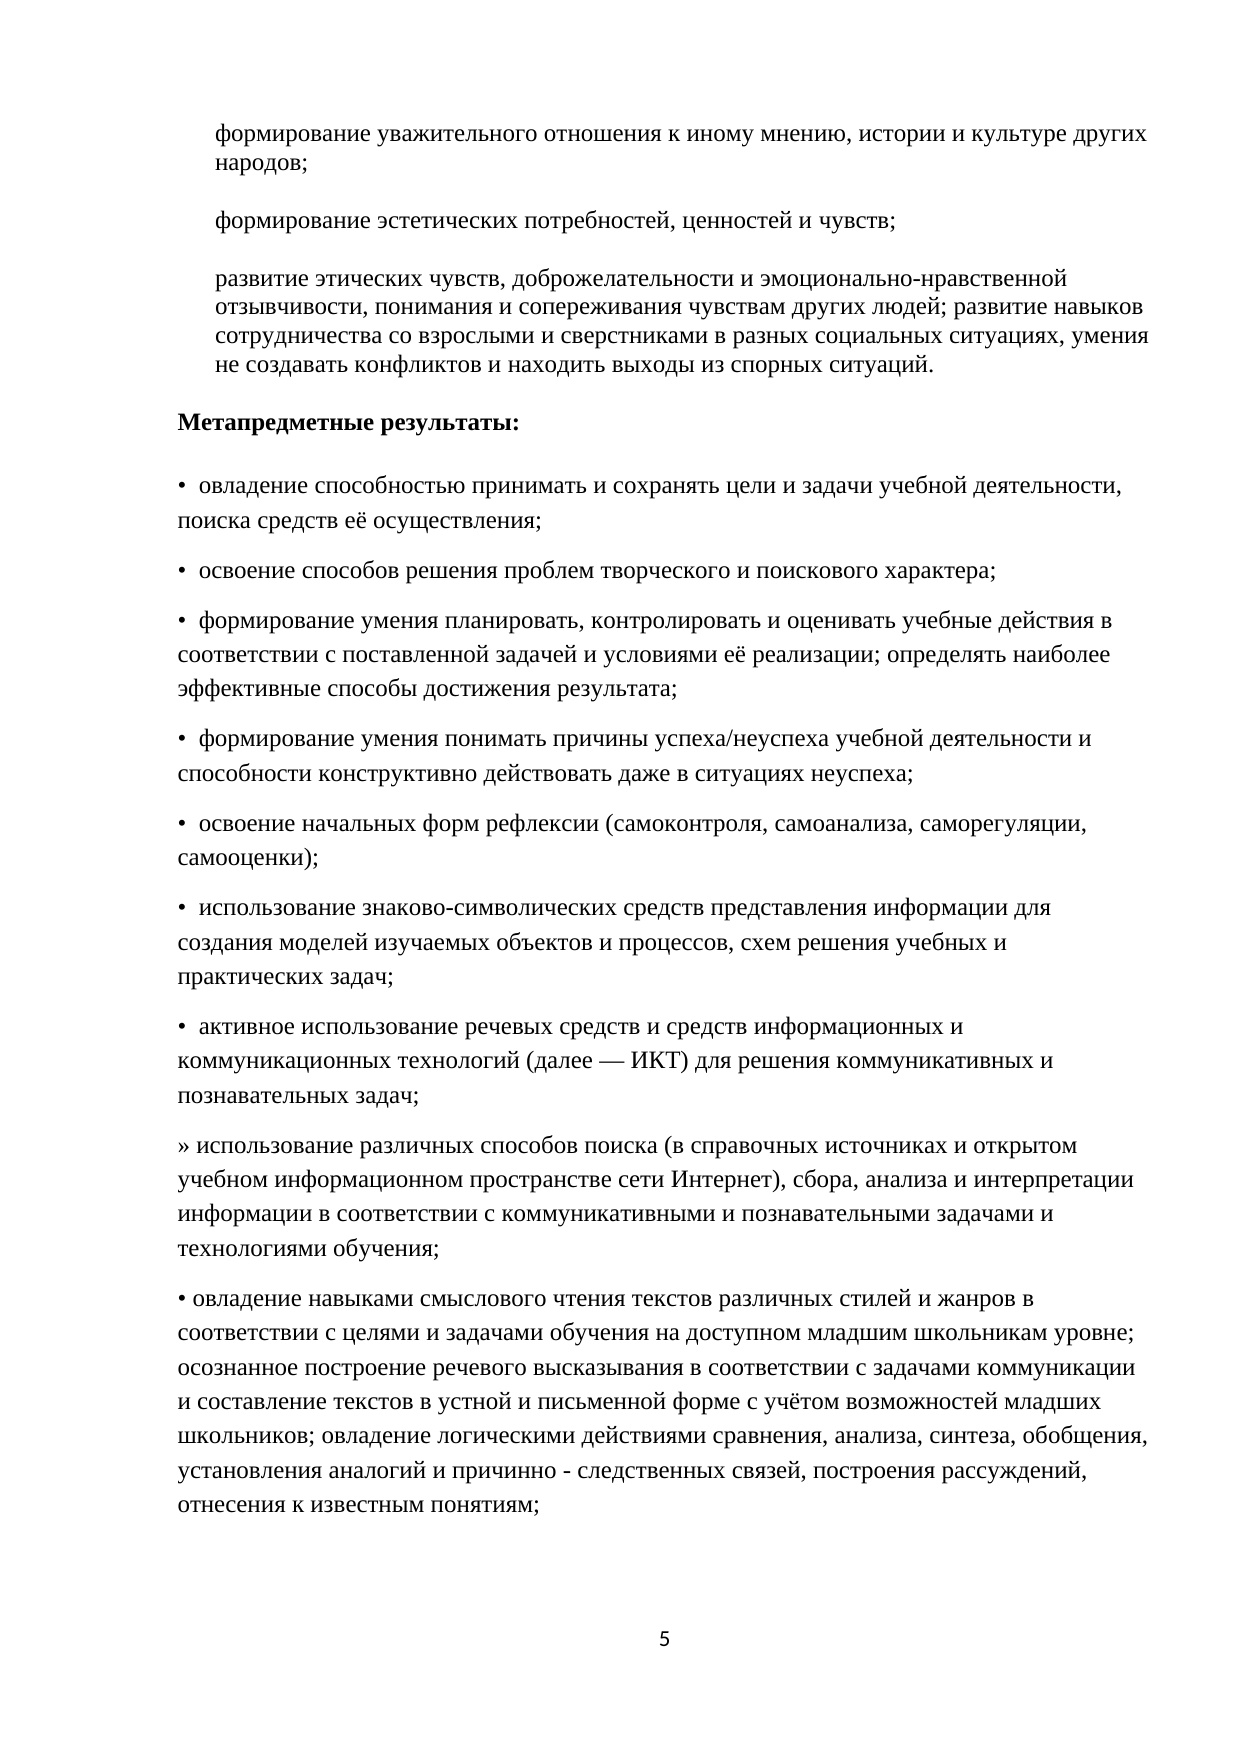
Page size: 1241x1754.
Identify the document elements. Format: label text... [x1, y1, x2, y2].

text • активное использование речевых средств и средств информационных и коммуникационных технологий (далее — ИКТ) для решения коммуникативных и познавательных задач; [177, 1005, 1152, 1108]
text формирование уважительного отношения к иному мнению, истории и культуре других народов; [215, 118, 1152, 176]
text развитие этических чувств, доброжелательности и эмоционально-нравственной отзывчивости, понимания и сопереживания чувствам других людей; развитие навыков сотрудничества со взрослыми и сверстниками в разных социальных ситуациях, умения не создавать конфликтов и находить выходы из спорных ситуаций. [215, 263, 1152, 378]
text • овладение навыками смыслового чтения текстов различных стилей и жанров в соответствии с целями и задачами обучения на доступном младшим школьникам уровне; осознанное построение речевого высказывания в соответствии с задачами коммуникации и составление текстов в устной и письменной форме с учётом возможностей младших школьников; овладение логическими действиями сравнения, анализа, синтеза, обобщения, установления аналогий и причинно - следственных связей, построения рассуждений, отнесения к известным понятиям; [177, 1277, 1152, 1518]
text • овладение способностью принимать и сохранять цели и задачи учебной деятельности, поиска средств её осуществления; [177, 465, 1152, 533]
text • формирование умения понимать причины успеха/неуспеха учебной деятельности и способности конструктивно действовать даже в ситуациях неуспеха; [177, 718, 1152, 787]
text Метапредметные результаты: [177, 407, 1152, 436]
text » использование различных способов поиска (в справочных источниках и открытом учебном информационном пространстве сети Интернет), сбора, анализа и интерпретации информации в соответствии с коммуникативными и познавательными задачами и технологиями обучения; [177, 1124, 1152, 1262]
text • освоение способов решения проблем творческого и поискового характера; [177, 549, 1152, 583]
text формирование эстетических потребностей, ценностей и чувств; [215, 205, 1152, 233]
text • формирование умения планировать, контролировать и оценивать учебные действия в соответствии с поставленной задачей и условиями её реализации; определять наиболее эффективные способы достижения результата; [177, 599, 1152, 702]
text • освоение начальных форм рефлексии (самоконтроля, самоанализа, саморегуляции, самооценки); [177, 802, 1152, 871]
text • использование знаково-символических средств представления информации для создания моделей изучаемых объектов и процессов, схем решения учебных и практических задач; [177, 887, 1152, 990]
